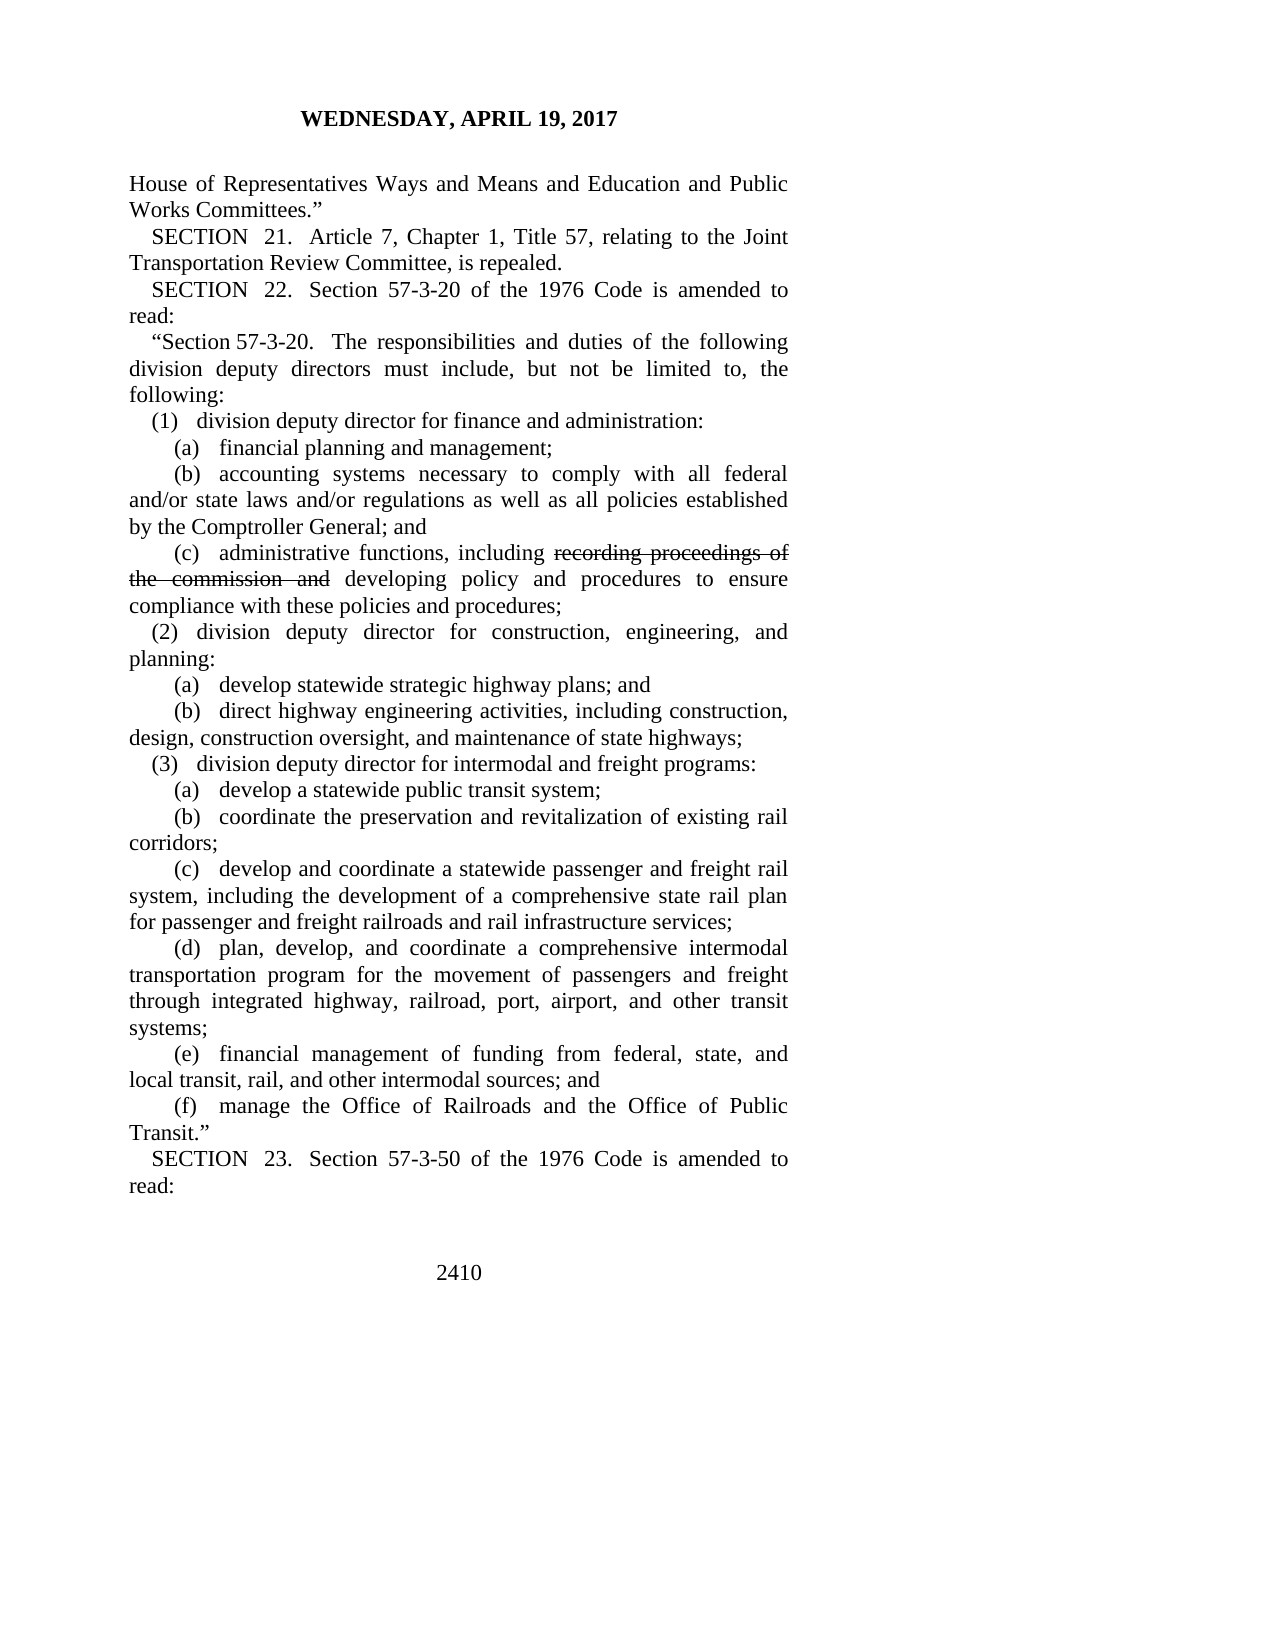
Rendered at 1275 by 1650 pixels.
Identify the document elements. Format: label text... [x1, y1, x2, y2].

text (a) financial planning and management; [129, 434, 789, 460]
text (a) develop statewide strategic highway plans; and [129, 671, 789, 697]
text (2) division deputy director for construction, engineering, and planning: [129, 618, 789, 671]
text SECTION 22. Section 57-3-20 of the 1976 Code is amended to read: [129, 276, 789, 328]
text (b) coordinate the preservation and revitalization of existing rail corridors; [129, 803, 789, 855]
text (1) division deputy director for finance and administration: [129, 407, 789, 434]
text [129, 170, 789, 223]
text (3) division deputy director for intermodal and freight programs: [129, 750, 789, 776]
text (f) manage the Office of Railroads and the Office of Public Transit.” [129, 1093, 789, 1145]
text “Section 57-3-20. The responsibilities and duties of the following division deputy directors must include, but not be limited to, the following: [129, 328, 789, 407]
text (c) develop and coordinate a statewide passenger and freight rail system, including the development of a comprehensive state rail plan for passenger and freight railroads and rail infrastructure services; [129, 855, 789, 934]
text (b) direct highway engineering activities, including construction, design, construction oversight, and maintenance of state highways; [129, 697, 789, 750]
text (c) administrative functions, including recording proceedings of the commission and developing policy and procedures to ensure compliance with these policies and procedures; [129, 539, 789, 618]
text SECTION 23. Section 57-3-50 of the 1976 Code is amended to read: [129, 1145, 789, 1198]
text SECTION 21. Article 7, Chapter 1, Title 57, relating to the Joint Transportation Review Committee, is repealed. [129, 223, 789, 276]
text (d) plan, develop, and coordinate a comprehensive intermodal transportation program for the movement of passengers and freight through integrated highway, railroad, port, airport, and other transit systems; [129, 934, 789, 1040]
text (e) financial management of funding from federal, state, and local transit, rail, and other intermodal sources; and [129, 1040, 789, 1093]
text (a) develop a statewide public transit system; [129, 776, 789, 803]
text (b) accounting systems necessary to comply with all federal and/or state laws and/or regulations as well as all policies established by the Comptroller General; and [129, 460, 789, 539]
